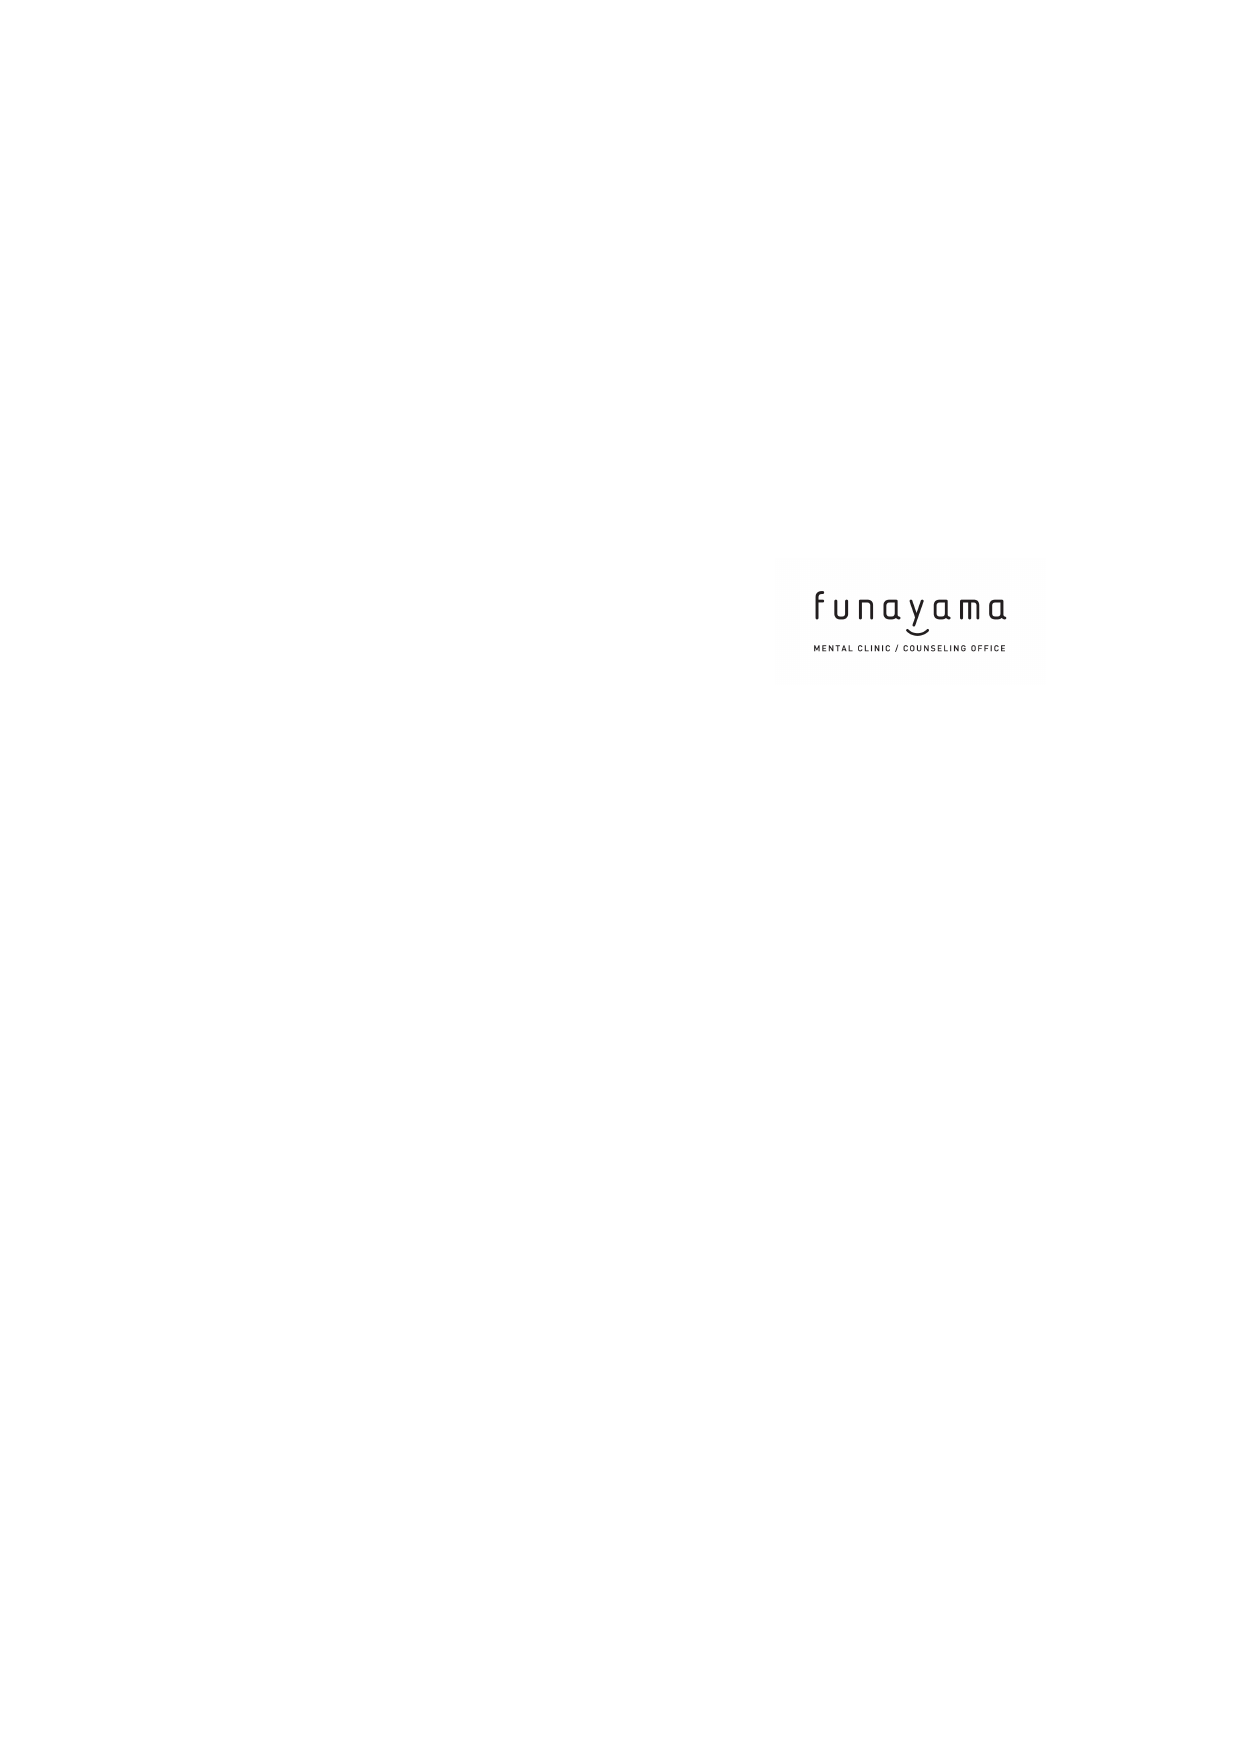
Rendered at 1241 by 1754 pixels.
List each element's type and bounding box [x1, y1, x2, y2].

picture [775, 558, 1047, 685]
